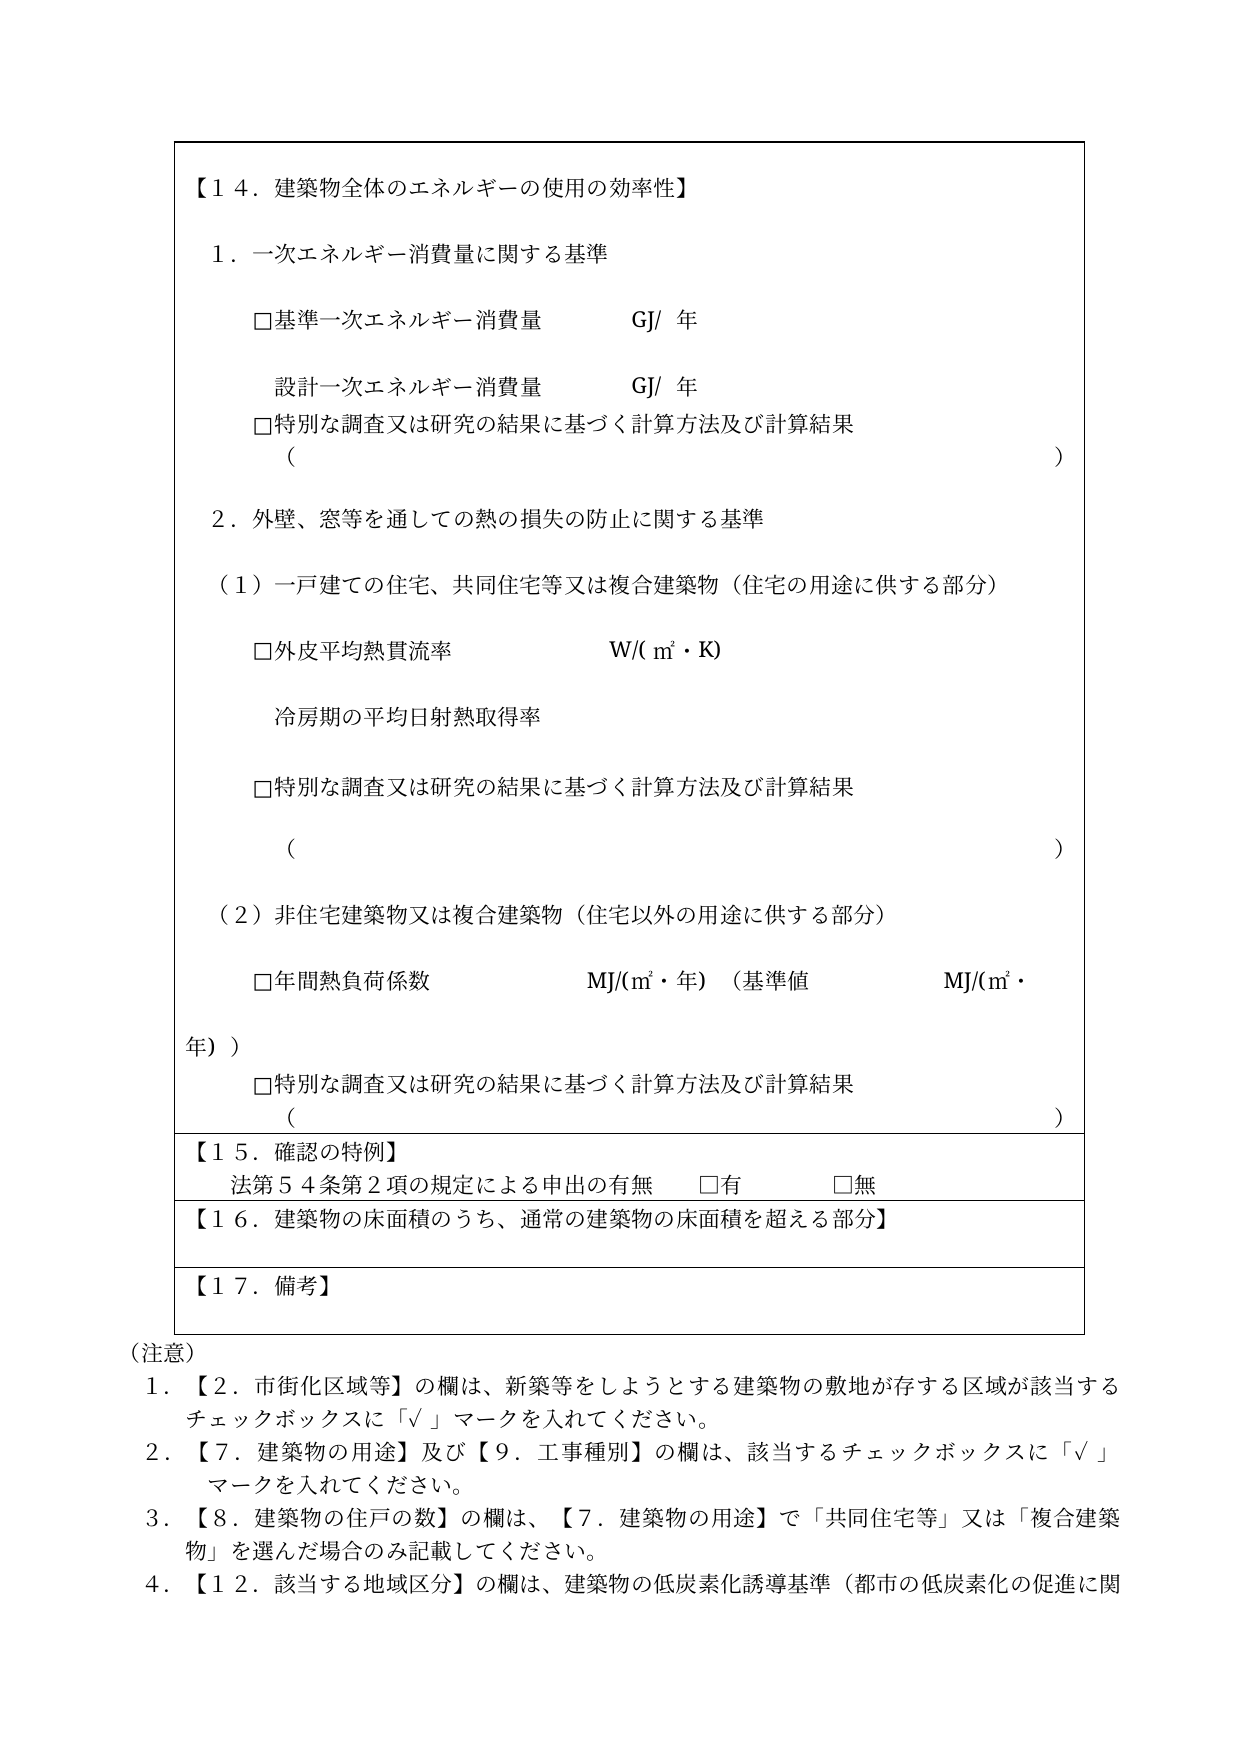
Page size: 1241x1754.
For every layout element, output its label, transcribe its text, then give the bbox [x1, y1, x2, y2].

table_cell 【１６．建築物の床面積のうち、通常の建築物の床面積を超える部分】 [175, 1201, 1084, 1267]
table_cell 【１７．備考】 [175, 1268, 1084, 1334]
text （注意） [118, 1335, 1122, 1368]
text １．【２．市街化区域等】の欄は、新築等をしようとする建築物の敷地が存する区域が該当するチェックボックスに「✓」マークを入れてください。 [141, 1368, 1122, 1434]
table_cell 【１５．確認の特例】 法第５４条第２項の規定による申出の有無 □有 □無 [175, 1134, 1084, 1200]
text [141, 1566, 1122, 1599]
text ３．【８．建築物の住戸の数】の欄は、【７．建築物の用途】で「共同住宅等」又は「複合建築物」を選んだ場合のみ記載してください。 [141, 1500, 1122, 1566]
table_cell 【１４．建築物全体のエネルギーの使用の効率性】 １．一次エネルギー消費量に関する基準 □基準一次エネルギー消費量 GJ/年 設計一次エネルギー消費量 GJ/年 □特別な調査又は研究の結果に基づく計算方法及び計算結果 （ ） ２．外壁、窓等を通しての熱の損失の防止に関する基準 （１）一戸建ての住宅、共同住宅等又は複合建築物（住宅の用途に供する部分） □外皮平均熱貫流率 W/(㎡・K) 冷房期の平均日射熱取得率 □特別な調査又は研究の結果に基づく計算方法及び計算結果 （ ） （２）非住宅建築物又は複合建築物（住宅以外の用途に供する部分） □年間熱負荷係数 MJ/(㎡・年)（基準値 MJ/(㎡・年)） □特別な調査又は研究の結果に基づく計算方法及び計算結果 （ ） [175, 143, 1084, 1133]
text ２．【７．建築物の用途】及び【９．工事種別】の欄は、該当するチェックボックスに「✓」マークを入れてください。 [141, 1434, 1122, 1500]
